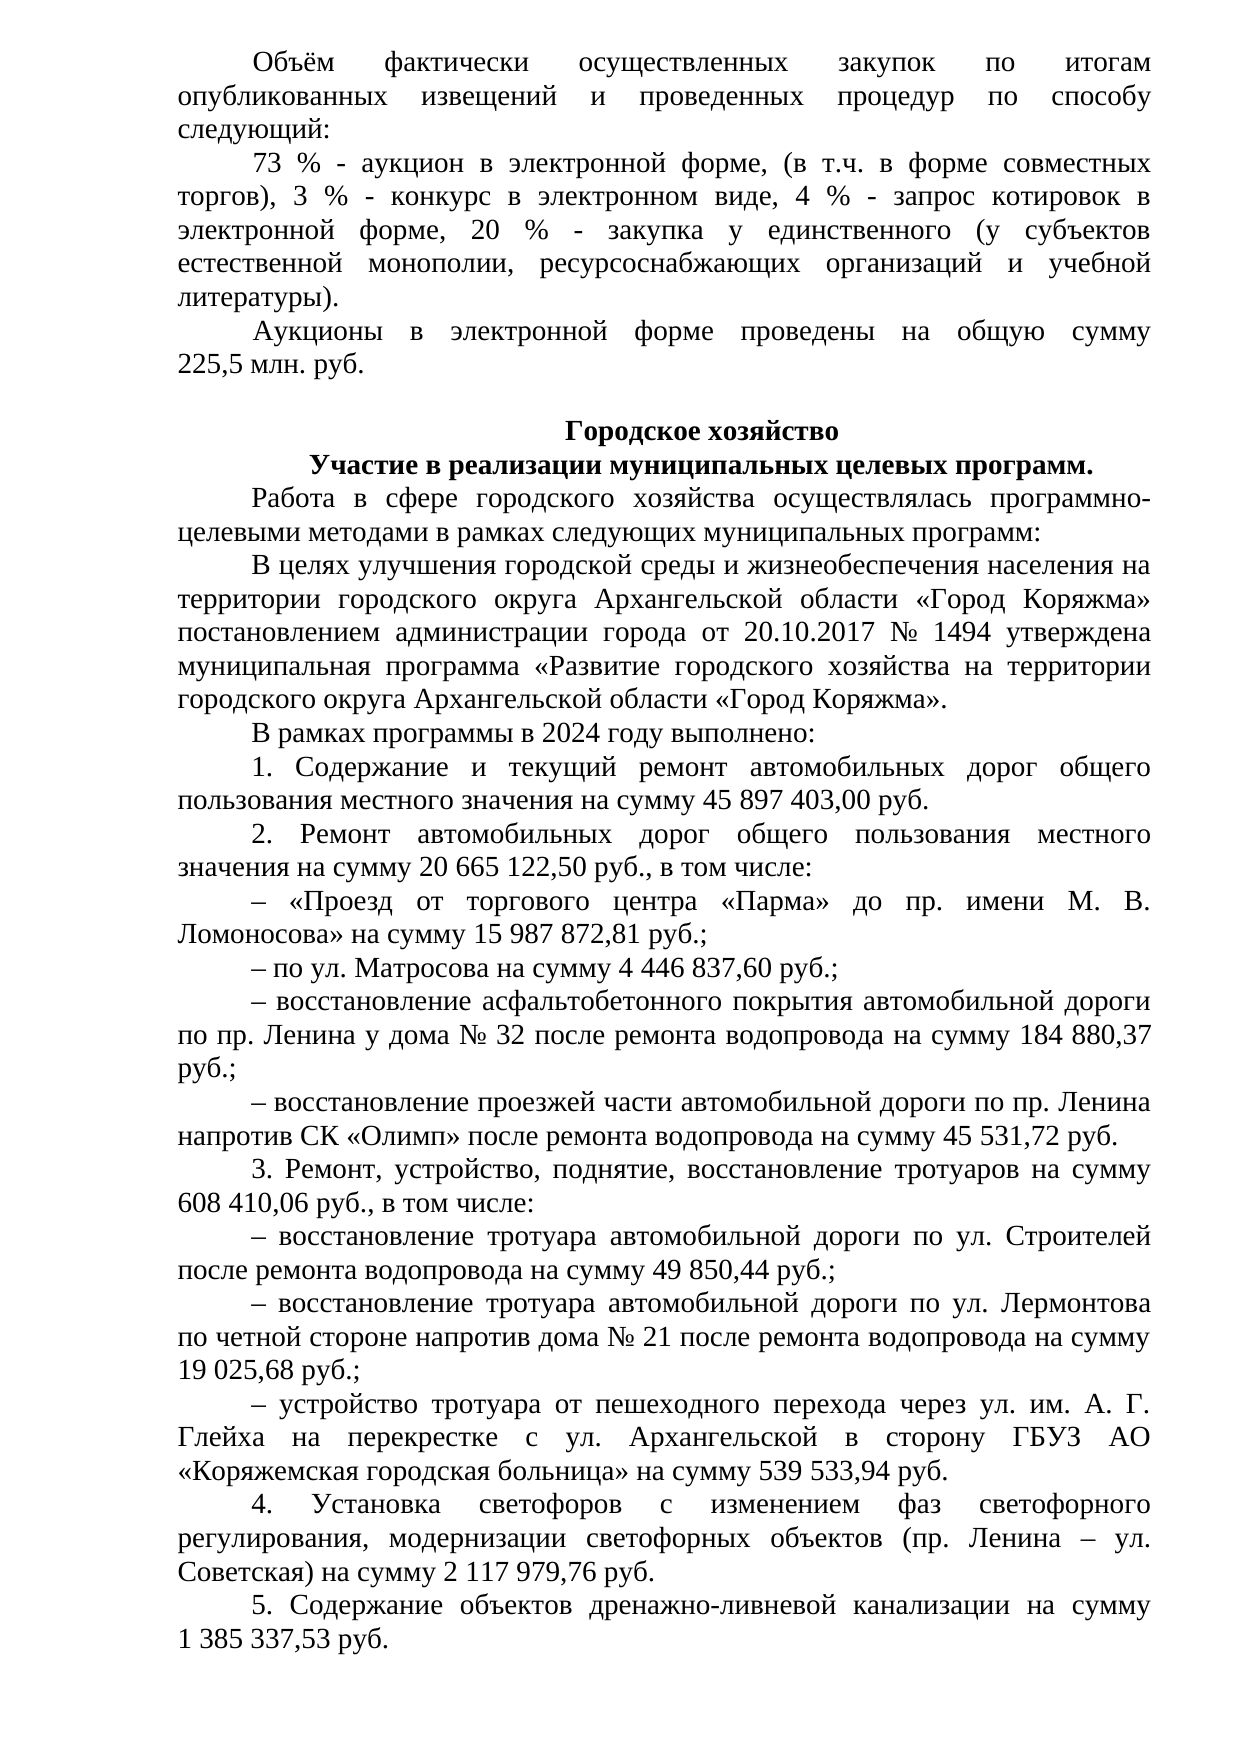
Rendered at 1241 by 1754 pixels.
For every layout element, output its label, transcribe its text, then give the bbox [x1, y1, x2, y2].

text 1. Содержание и текущий ремонт автомобильных дорог общего пользования местного значения на сумму 45 897 403,00 руб. [177, 749, 1152, 816]
text Работа в сфере городского хозяйства осуществлялась программно-целевыми методами в рамках следующих муниципальных программ: [177, 480, 1152, 547]
text В целях улучшения городской среды и жизнеобеспечения населения на территории городского округа Архангельской области «Город Коряжма» постановлением администрации города от 20.10.2017 № 1494 утверждена муниципальная программа «Развитие городского хозяйства на территории городского округа Архангельской области «Город Коряжма». [177, 547, 1152, 715]
text 5. Содержание объектов дренажно-ливневой канализации на сумму 1 385 337,53 руб. [177, 1587, 1152, 1654]
text Городское хозяйство [177, 413, 1152, 447]
text В рамках программы в 2024 году выполнено: [177, 715, 1152, 749]
text Участие в реализации муниципальных целевых программ. [177, 447, 1152, 480]
text – устройство тротуара от пешеходного перехода через ул. им. А. Г. Глейха на перекрестке с ул. Архангельской в сторону ГБУЗ АО «Коряжемская городская больница» на сумму 539 533,94 руб. [177, 1386, 1152, 1487]
text Объём фактически осуществленных закупок по итогам опубликованных извещений и проведенных процедур по способу следующий: [177, 44, 1152, 145]
text – восстановление тротуара автомобильной дороги по ул. Лермонтова по четной стороне напротив дома № 21 после ремонта водопровода на сумму 19 025,68 руб.; [177, 1285, 1152, 1386]
text 2. Ремонт автомобильных дорог общего пользования местного значения на сумму 20 665 122,50 руб., в том числе: [177, 816, 1152, 883]
text – по ул. Матросова на сумму 4 446 837,60 руб.; [177, 950, 1152, 983]
text 4. Установка светофоров с изменением фаз светофорного регулирования, модернизации светофорных объектов (пр. Ленина – ул. Советская) на сумму 2 117 979,76 руб. [177, 1487, 1152, 1587]
text 73 % - аукцион в электронной форме, (в т.ч. в форме совместных торгов), 3 % - конкурс в электронном виде, 4 % - запрос котировок в электронной форме, 20 % - закупка у единственного (у субъектов естественной монополии, ресурсоснабжающих организаций и учебной литературы). [177, 145, 1152, 313]
text 3. Ремонт, устройство, поднятие, восстановление тротуаров на сумму 608 410,06 руб., в том числе: [177, 1151, 1152, 1218]
text – «Проезд от торгового центра «Парма» до пр. имени М. В. Ломоносова» на сумму 15 987 872,81 руб.; [177, 883, 1152, 950]
text – восстановление проезжей части автомобильной дороги по пр. Ленина напротив СК «Олимп» после ремонта водопровода на сумму 45 531,72 руб. [177, 1084, 1152, 1151]
text – восстановление тротуара автомобильной дороги по ул. Строителей после ремонта водопровода на сумму 49 850,44 руб.; [177, 1218, 1152, 1285]
text Аукционы в электронной форме проведены на общую сумму 225,5 млн. руб. [177, 313, 1152, 380]
text – восстановление асфальтобетонного покрытия автомобильной дороги по пр. Ленина у дома № 32 после ремонта водопровода на сумму 184 880,37 руб.; [177, 983, 1152, 1084]
